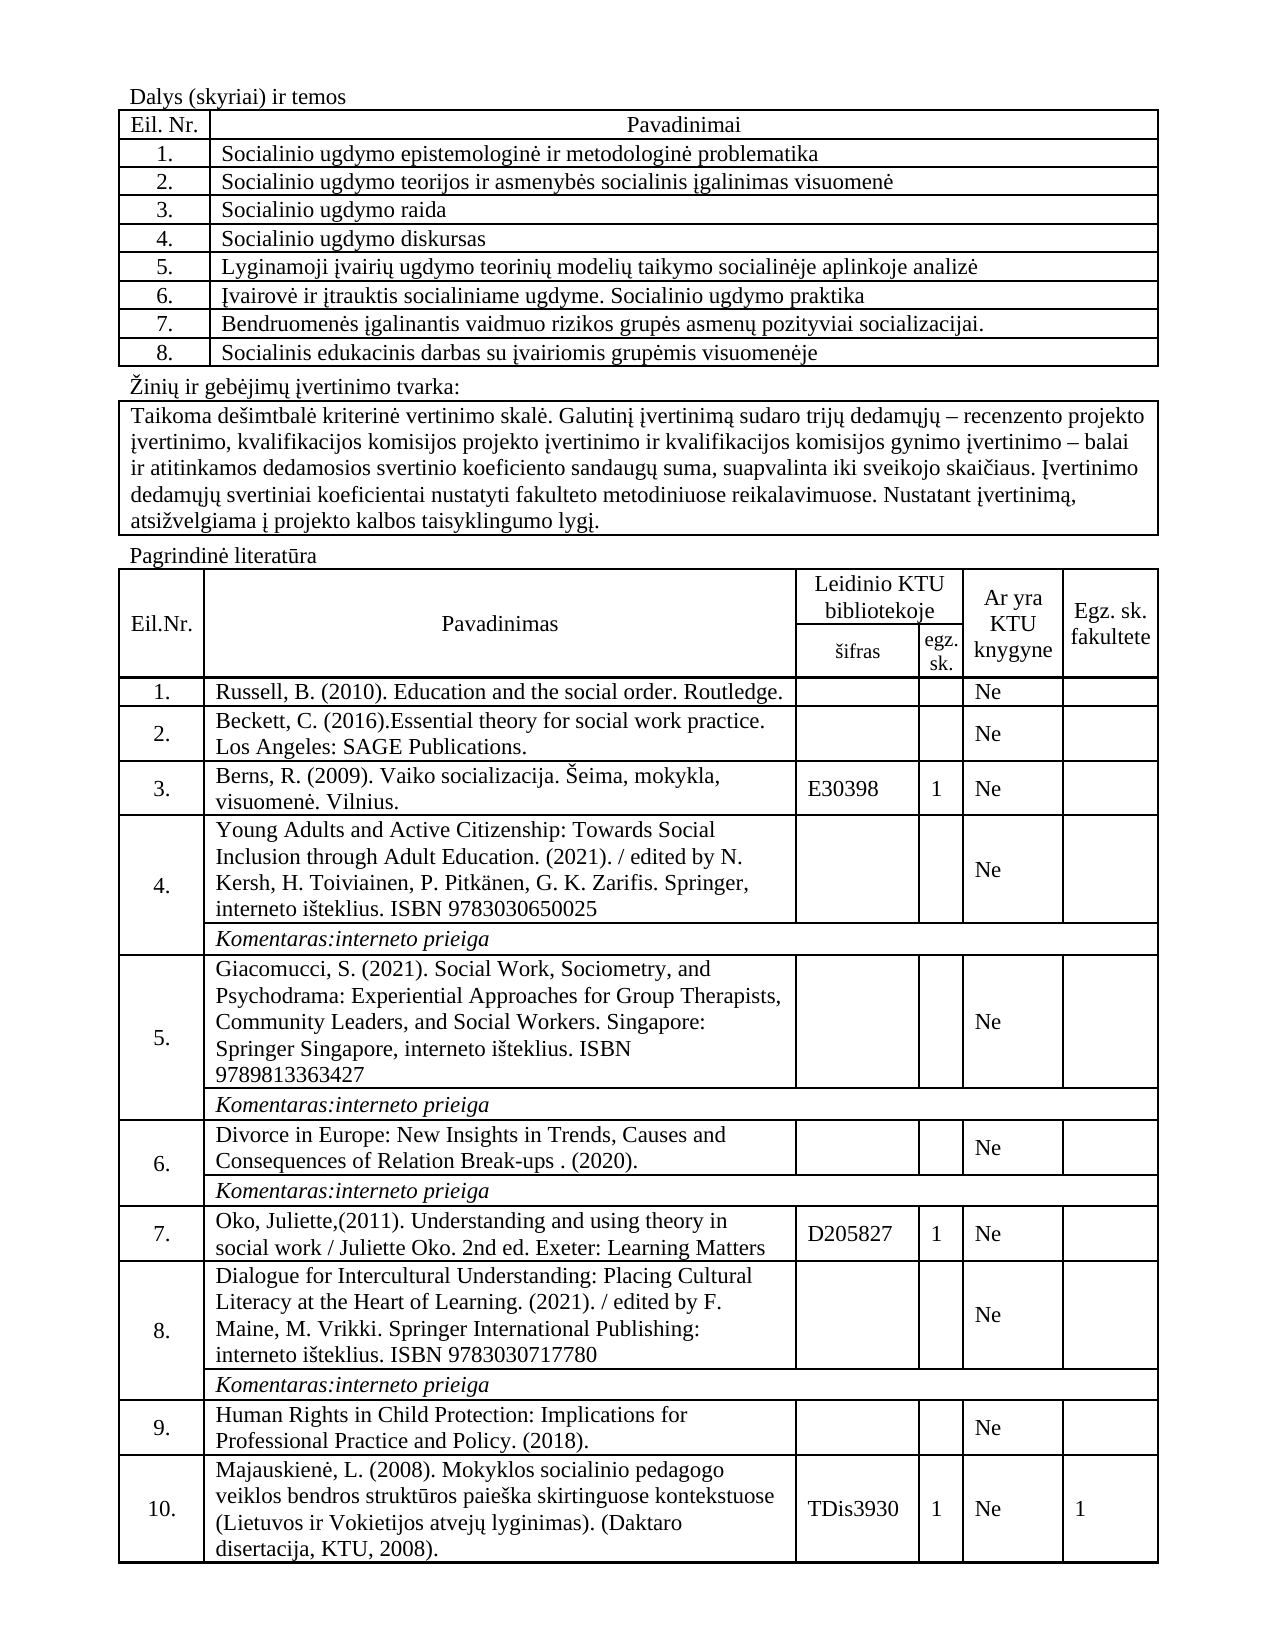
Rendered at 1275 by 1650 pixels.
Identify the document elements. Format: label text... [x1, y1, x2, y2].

table_cell Divorce in Europe: New Insights in Trends, Causes and Consequences of Relation Break-ups . (2020). [205, 1121, 795, 1174]
table_cell Komentaras:interneto prieiga [205, 924, 1157, 953]
table_cell [797, 1262, 918, 1367]
table_cell Berns, R. (2009). Vaiko socializacija. Šeima, mokykla, visuomenė. Vilnius. [205, 762, 795, 814]
table_cell Ne [964, 816, 1062, 922]
table_header Eil.Nr. [120, 570, 203, 676]
table_cell [1064, 1207, 1157, 1260]
table_cell [920, 956, 962, 1087]
table_cell Ne [964, 707, 1062, 759]
table_cell 1 [920, 1456, 962, 1561]
table_cell [797, 956, 918, 1087]
table_cell Ne [964, 1456, 1062, 1561]
table_cell Beckett, C. (2016).Essential theory for social work practice. Los Angeles: SAGE Publications. [205, 707, 795, 759]
table_cell 3. [120, 196, 209, 223]
table_cell [797, 816, 918, 922]
table_cell TDis3930 [797, 1456, 918, 1561]
table_cell 1. [120, 140, 209, 166]
table_cell 3. [120, 762, 203, 814]
table_cell Lyginamoji įvairių ugdymo teorinių modelių taikymo socialinėje aplinkoje analizė [211, 253, 1157, 280]
table_cell Ne [964, 1401, 1062, 1454]
table_cell Socialinio ugdymo raida [211, 196, 1157, 223]
table_cell 1 [920, 1207, 962, 1260]
table_cell [920, 1262, 962, 1367]
table_cell 1 [920, 762, 962, 814]
table_cell 9. [120, 1401, 203, 1454]
table_cell 7. [120, 1207, 203, 1260]
table_cell 5. [120, 956, 203, 1119]
table_cell [1064, 679, 1157, 705]
table_cell Ne [964, 679, 1062, 705]
text Žinių ir gebėjimų įvertinimo tvarka: [129, 373, 1146, 400]
table_cell Socialinis edukacinis darbas su įvairiomis grupėmis visuomenėje [211, 339, 1157, 365]
table_header Eil. Nr. [120, 111, 209, 137]
table_cell Socialinio ugdymo teorijos ir asmenybės socialinis įgalinimas visuomenė [211, 168, 1157, 194]
table_cell 10. [120, 1456, 203, 1561]
table_cell 6. [120, 282, 209, 308]
table_cell Komentaras:interneto prieiga [205, 1176, 1157, 1205]
table_cell [920, 816, 962, 922]
table_cell [920, 679, 962, 705]
table_cell 4. [120, 816, 203, 953]
table_cell Dialogue for Intercultural Understanding: Placing Cultural Literacy at the Heart of Learning. (2021). / edited by F. Maine, M. Vrikki. Springer International Publishing: interneto išteklius. ISBN 9783030717780 [205, 1262, 795, 1367]
table_cell [797, 707, 918, 759]
table_cell Socialinio ugdymo epistemologinė ir metodologinė problematika [211, 140, 1157, 166]
table_cell 4. [120, 225, 209, 251]
table_cell [920, 1401, 962, 1454]
table_cell Giacomucci, S. (2021). Social Work, Sociometry, and Psychodrama: Experiential Approaches for Group Therapists, Community Leaders, and Social Workers. Singapore: Springer Singapore, interneto išteklius. ISBN 9789813363427 [205, 956, 795, 1087]
table_cell Oko, Juliette,(2011). Understanding and using theory in social work / Juliette Oko. 2nd ed. Exeter: Learning Matters [205, 1207, 795, 1260]
table_header Ar yra KTU knygyne [964, 570, 1062, 676]
table_cell Human Rights in Child Protection: Implications for Professional Practice and Policy. (2018). [205, 1401, 795, 1454]
table_header Taikoma dešimtbalė kriterinė vertinimo skalė. Galutinį įvertinimą sudaro trijų dedamųjų – recenzento projekto įvertinimo, kvalifikacijos komisijos projekto įvertinimo ir kvalifikacijos komisijos gynimo įvertinimo – balai ir atitinkamos dedamosios svertinio koeficiento sandaugų suma, suapvalinta iki sveikojo skaičiaus. Įvertinimo dedamųjų svertiniai koeficientai nustatyti fakulteto metodiniuose reikalavimuose. Nustatant įvertinimą, atsižvelgiama į projekto kalbos taisyklingumo lygį. [120, 402, 1157, 533]
table_cell [797, 1121, 918, 1174]
table_cell 2. [120, 707, 203, 759]
table_cell 8. [120, 1262, 203, 1399]
table_cell [1064, 816, 1157, 922]
table_cell Įvairovė ir įtrauktis socialiniame ugdyme. Socialinio ugdymo praktika [211, 282, 1157, 308]
table_cell Komentaras:interneto prieiga [205, 1089, 1157, 1119]
table_cell Socialinio ugdymo diskursas [211, 225, 1157, 251]
table_cell Komentaras:interneto prieiga [205, 1370, 1157, 1399]
table_cell [797, 679, 918, 705]
table_header Pavadinimas [205, 570, 795, 676]
table_cell Young Adults and Active Citizenship: Towards Social Inclusion through Adult Education. (2021). / edited by N. Kersh, H. Toiviainen, P. Pitkänen, G. K. Zarifis. Springer, interneto išteklius. ISBN 9783030650025 [205, 816, 795, 922]
table_cell Russell, B. (2010). Education and the social order. Routledge. [205, 679, 795, 705]
table_cell Ne [964, 1207, 1062, 1260]
table_cell 2. [120, 168, 209, 194]
table_cell E30398 [797, 762, 918, 814]
table_cell 7. [120, 310, 209, 337]
table_cell [1064, 1121, 1157, 1174]
table_cell 5. [120, 253, 209, 280]
table_cell [797, 1401, 918, 1454]
table_cell Ne [964, 956, 1062, 1087]
table_cell [920, 1121, 962, 1174]
table_cell Ne [964, 1121, 1062, 1174]
table_cell šifras [797, 625, 918, 676]
table_cell D205827 [797, 1207, 918, 1260]
table_cell Ne [964, 1262, 1062, 1367]
table_header Egz. sk. fakultete [1064, 570, 1157, 676]
text Dalys (skyriai) ir temos [129, 83, 1146, 109]
table_cell [1064, 1262, 1157, 1367]
table_cell 8. [120, 339, 209, 365]
table_cell Ne [964, 762, 1062, 814]
table_header Pavadinimai [211, 111, 1157, 137]
table_cell [1064, 956, 1157, 1087]
table_cell 1. [120, 679, 203, 705]
table_cell egz. sk. [920, 625, 962, 676]
table_cell [1064, 762, 1157, 814]
table_cell Majauskienė, L. (2008). Mokyklos socialinio pedagogo veiklos bendros struktūros paieška skirtinguose kontekstuose (Lietuvos ir Vokietijos atvejų lyginimas). (Daktaro disertacija, KTU, 2008). [205, 1456, 795, 1561]
table_cell [1064, 707, 1157, 759]
table_cell Bendruomenės įgalinantis vaidmuo rizikos grupės asmenų pozityviai socializacijai. [211, 310, 1157, 337]
table_header Leidinio KTU bibliotekoje [797, 570, 962, 623]
table_cell [1064, 1401, 1157, 1454]
table_cell 6. [120, 1121, 203, 1205]
text Pagrindinė literatūra [129, 542, 1146, 568]
table_cell 1 [1064, 1456, 1157, 1561]
table_cell [920, 707, 962, 759]
